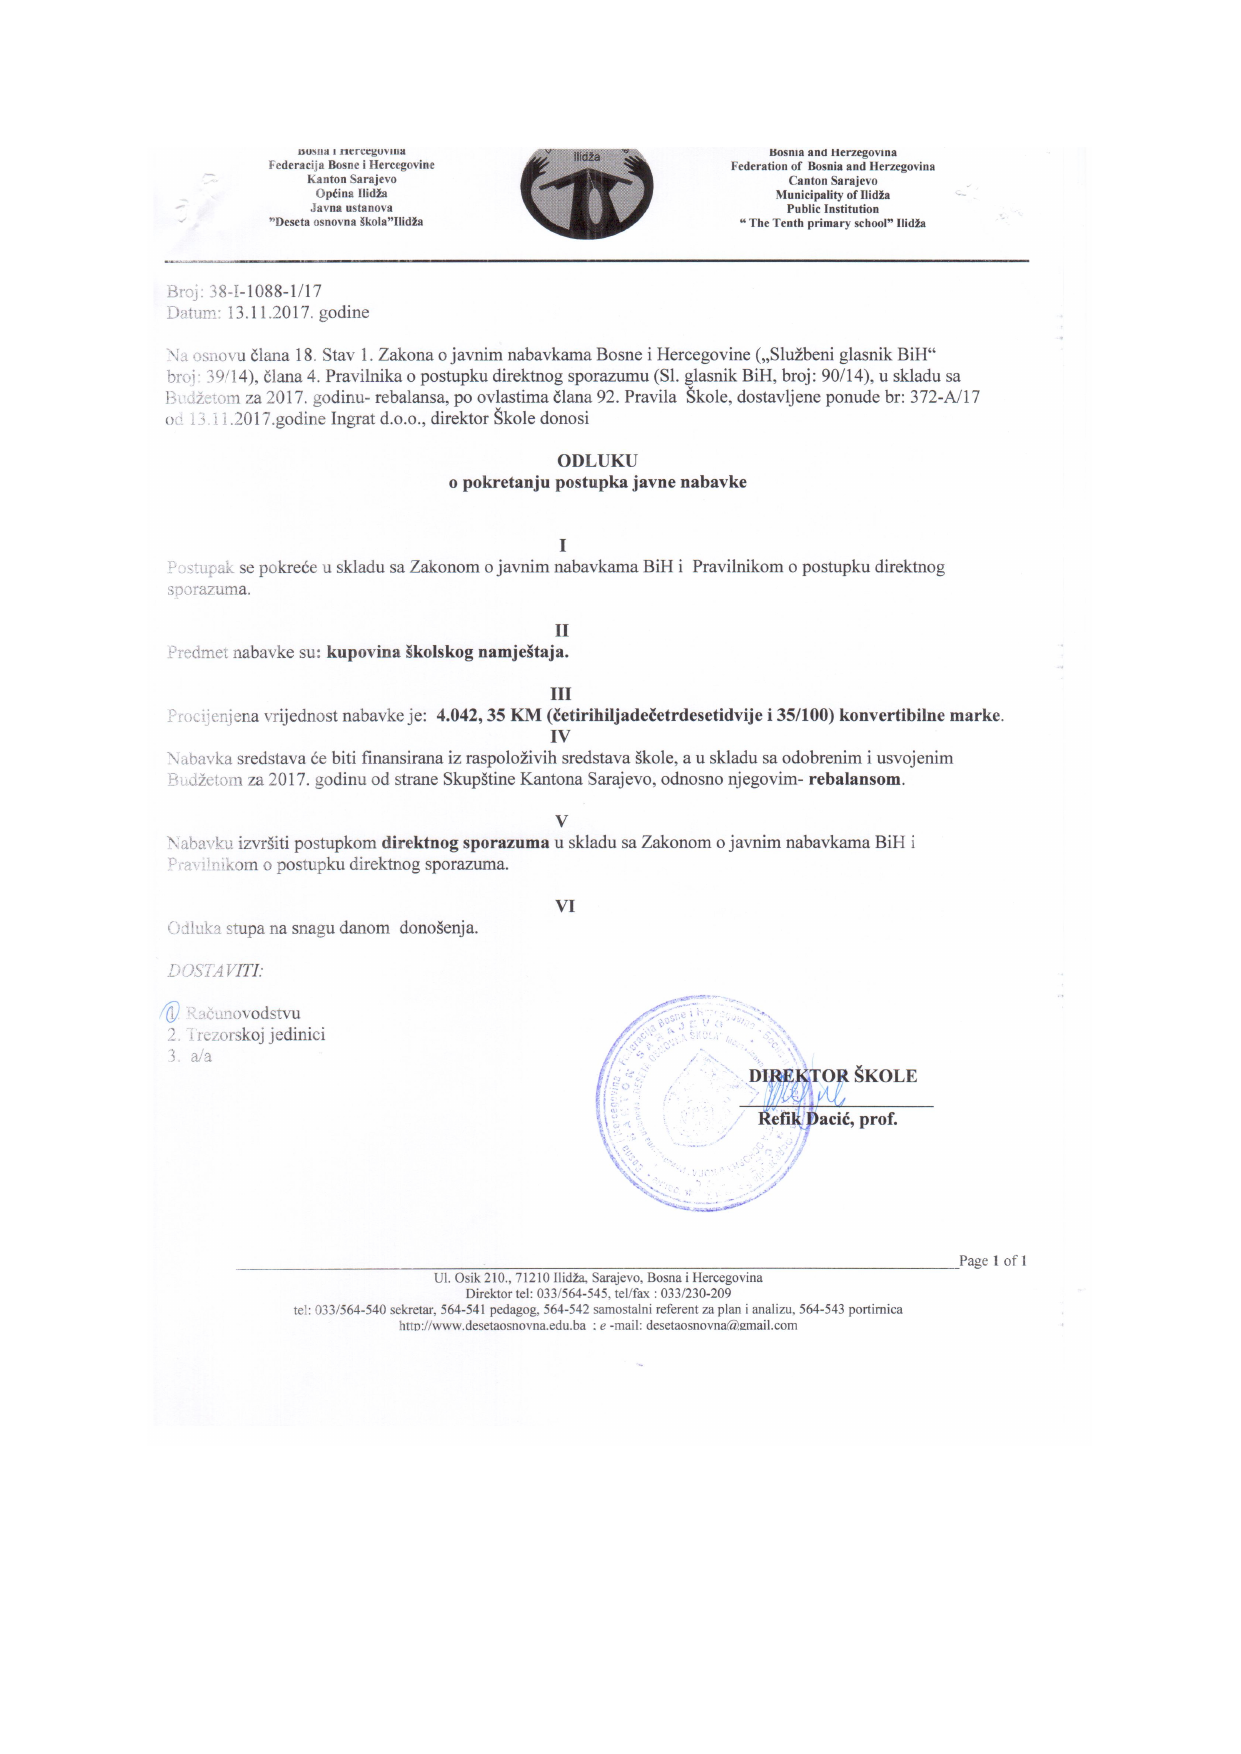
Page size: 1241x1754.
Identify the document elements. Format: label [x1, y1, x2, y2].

picture [147, 147, 1092, 1446]
